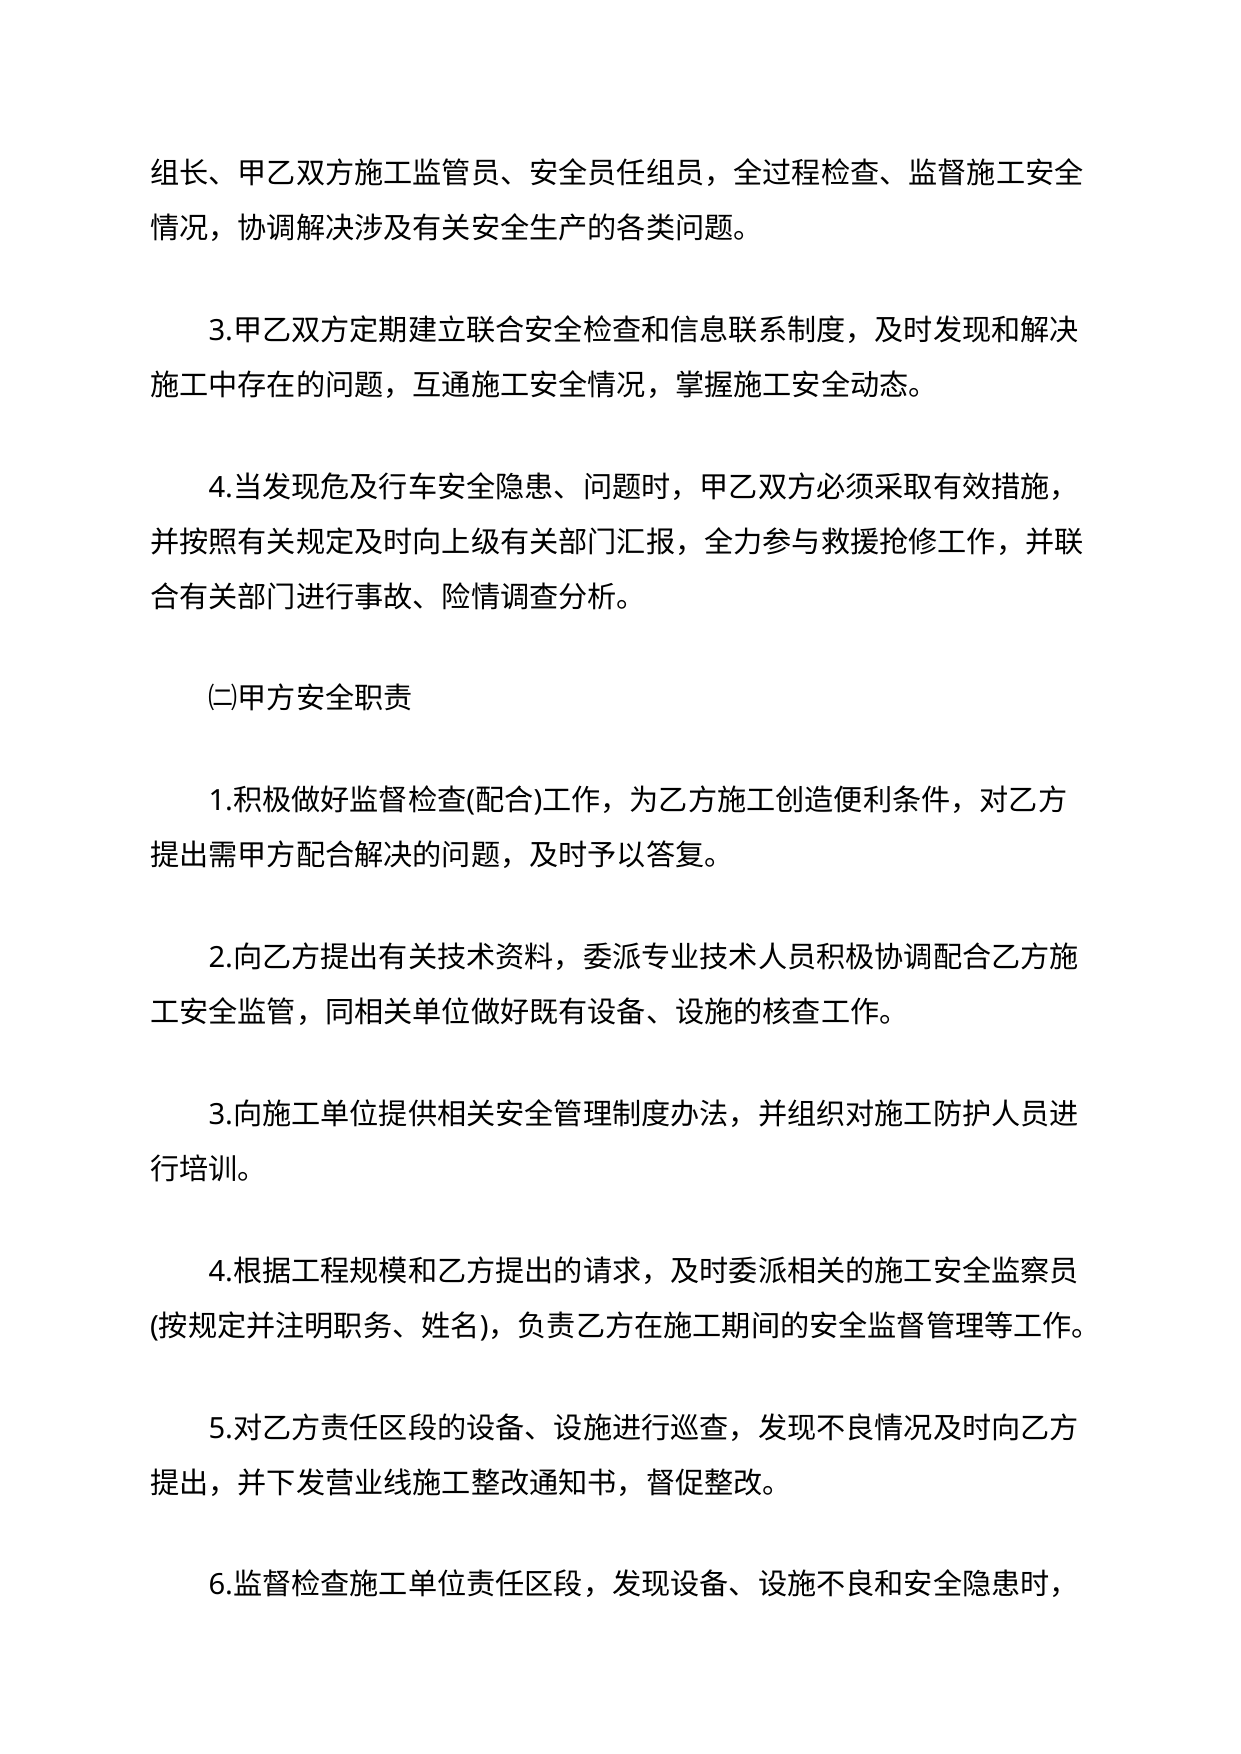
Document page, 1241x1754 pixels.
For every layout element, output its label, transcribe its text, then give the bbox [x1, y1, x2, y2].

text 3.向施工单位提供相关安全管理制度办法，并组织对施工防护人员进行培训。 [150, 1090, 1090, 1188]
text ㈡甲方安全职责 [150, 675, 1090, 717]
text 4.当发现危及行车安全隐患、问题时，甲乙双方必须采取有效措施，并按照有关规定及时向上级有关部门汇报，全力参与救援抢修工作，并联合有关部门进行事故、险情调查分析。 [150, 463, 1090, 616]
text 1.积极做好监督检查(配合)工作，为乙方施工创造便利条件，对乙方提出需甲方配合解决的问题，及时予以答复。 [150, 777, 1090, 874]
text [150, 150, 1090, 247]
text 3.甲乙双方定期建立联合安全检查和信息联系制度，及时发现和解决施工中存在的问题，互通施工安全情况，掌握施工安全动态。 [150, 307, 1090, 404]
text 5.对乙方责任区段的设备、设施进行巡查，发现不良情况及时向乙方提出，并下发营业线施工整改通知书，督促整改。 [150, 1404, 1090, 1501]
text 2.向乙方提出有关技术资料，委派专业技术人员积极协调配合乙方施工安全监管，同相关单位做好既有设备、设施的核查工作。 [150, 934, 1090, 1031]
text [150, 1561, 1090, 1603]
text 4.根据工程规模和乙方提出的请求，及时委派相关的施工安全监察员(按规定并注明职务、姓名)，负责乙方在施工期间的安全监督管理等工作。 [150, 1247, 1090, 1344]
